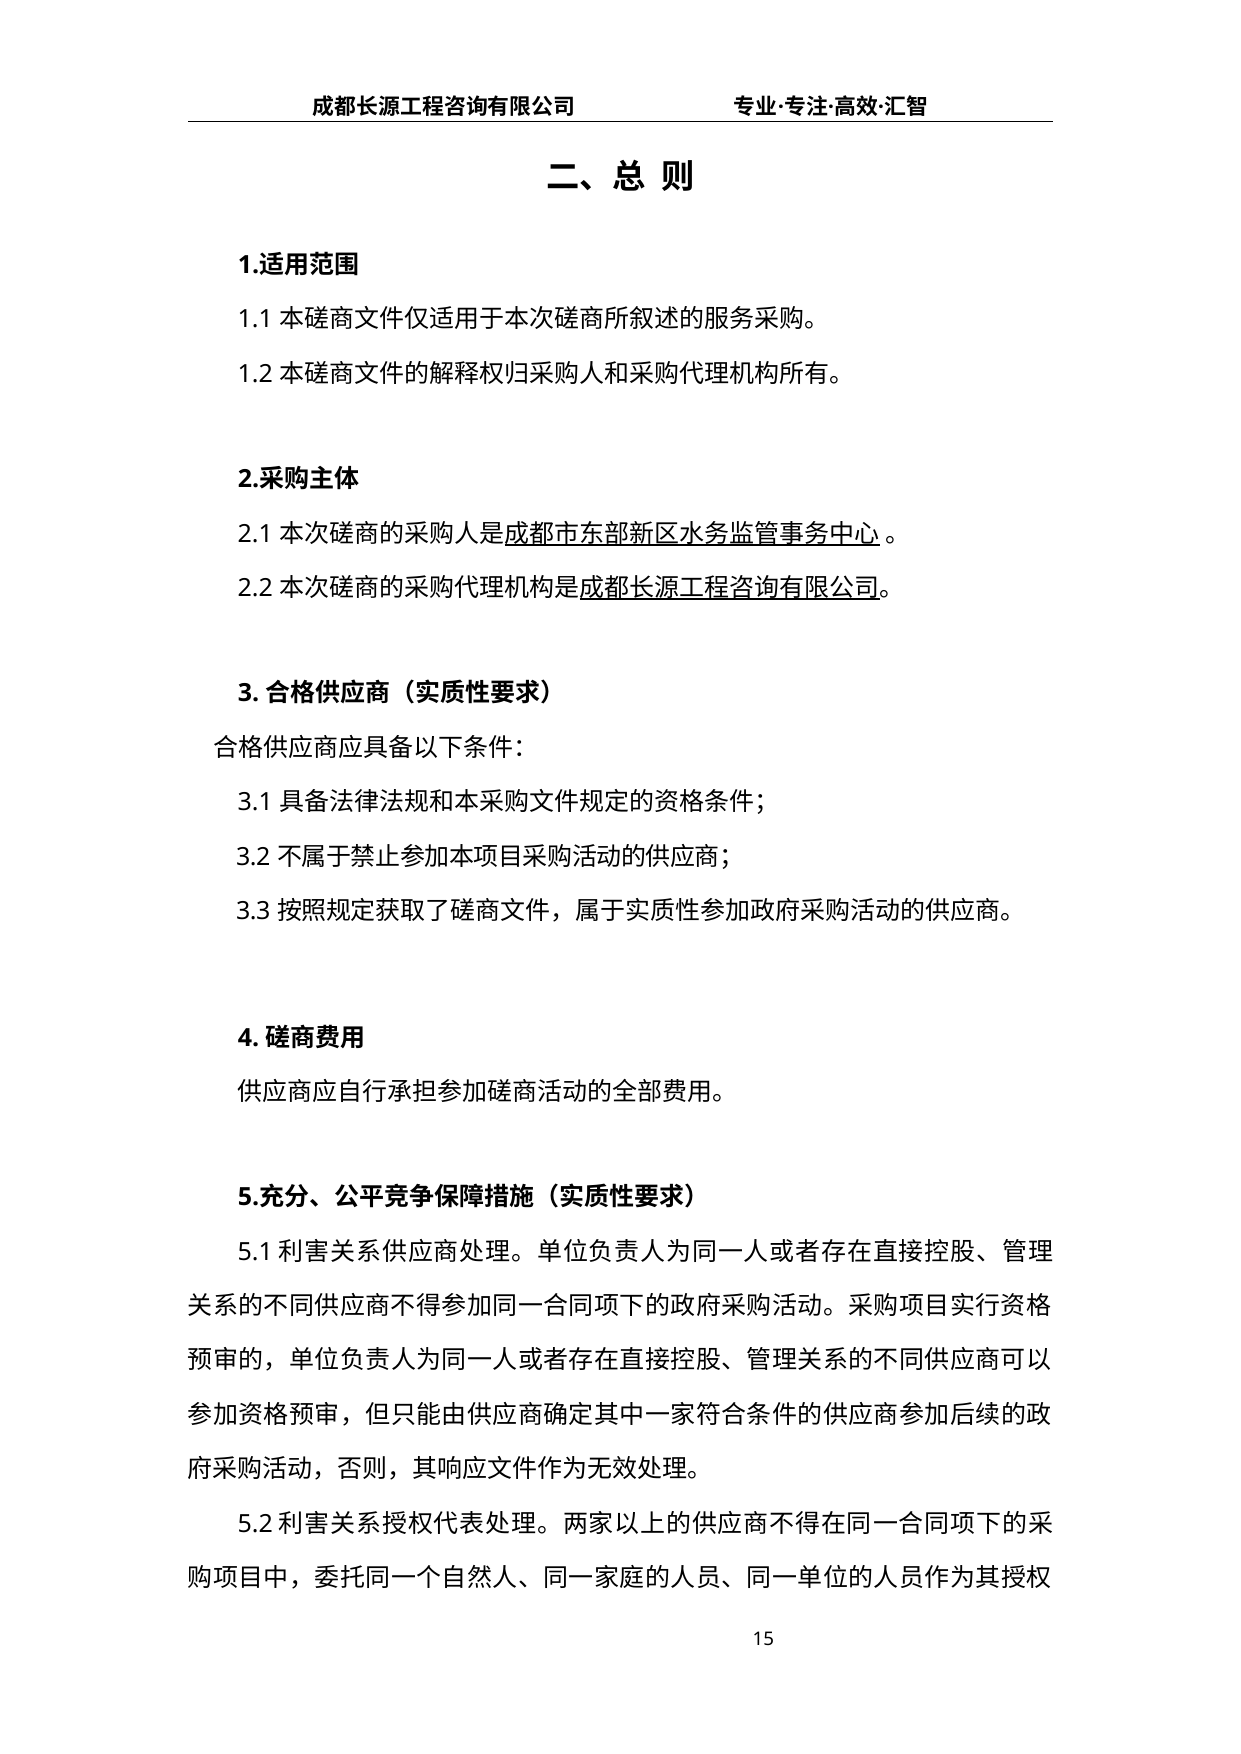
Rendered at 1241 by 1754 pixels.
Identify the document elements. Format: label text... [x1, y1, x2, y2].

text 供应商应自行承担参加磋商活动的全部费用。 [187, 1071, 1053, 1108]
text 2.采购主体 [187, 459, 1053, 495]
text 3.2 不属于禁止参加本项目采购活动的供应商； [187, 836, 1053, 872]
text 4. 磋商费用 [187, 1017, 1053, 1053]
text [187, 1503, 1053, 1594]
text 合格供应商应具备以下条件： [187, 727, 1053, 763]
subtitle 二、总 则 [187, 155, 1053, 196]
text 3. 合格供应商（实质性要求） [187, 673, 1053, 709]
text 1.适用范围 [187, 244, 1053, 281]
text 2.2 本次磋商的采购代理机构是成都长源工程咨询有限公司。 [187, 567, 1053, 604]
text 3.3 按照规定获取了磋商文件，属于实质性参加政府采购活动的供应商。 [187, 890, 1053, 927]
text 3.1 具备法律法规和本采购文件规定的资格条件； [187, 782, 1053, 818]
text 1.2 本磋商文件的解释权归采购人和采购代理机构所有。 [187, 353, 1053, 389]
text 1.1 本磋商文件仅适用于本次磋商所叙述的服务采购。 [187, 299, 1053, 335]
text 5.充分、公平竞争保障措施（实质性要求） [187, 1177, 1053, 1213]
text 5.1利害关系供应商处理。单位负责人为同一人或者存在直接控股、管理关系的不同供应商不得参加同一合同项下的政府采购活动。采购项目实行资格预审的，单位负责人为同一人或者存在直接控股、管理关系的不同供应商可以参加资格预审，但只能由供应商确定其中一家符合条件的供应商参加后续的政府采购活动，否则，其响应文件作为无效处理。 [187, 1231, 1053, 1485]
text 2.1 本次磋商的采购人是成都市东部新区水务监管事务中心 。 [187, 513, 1053, 549]
